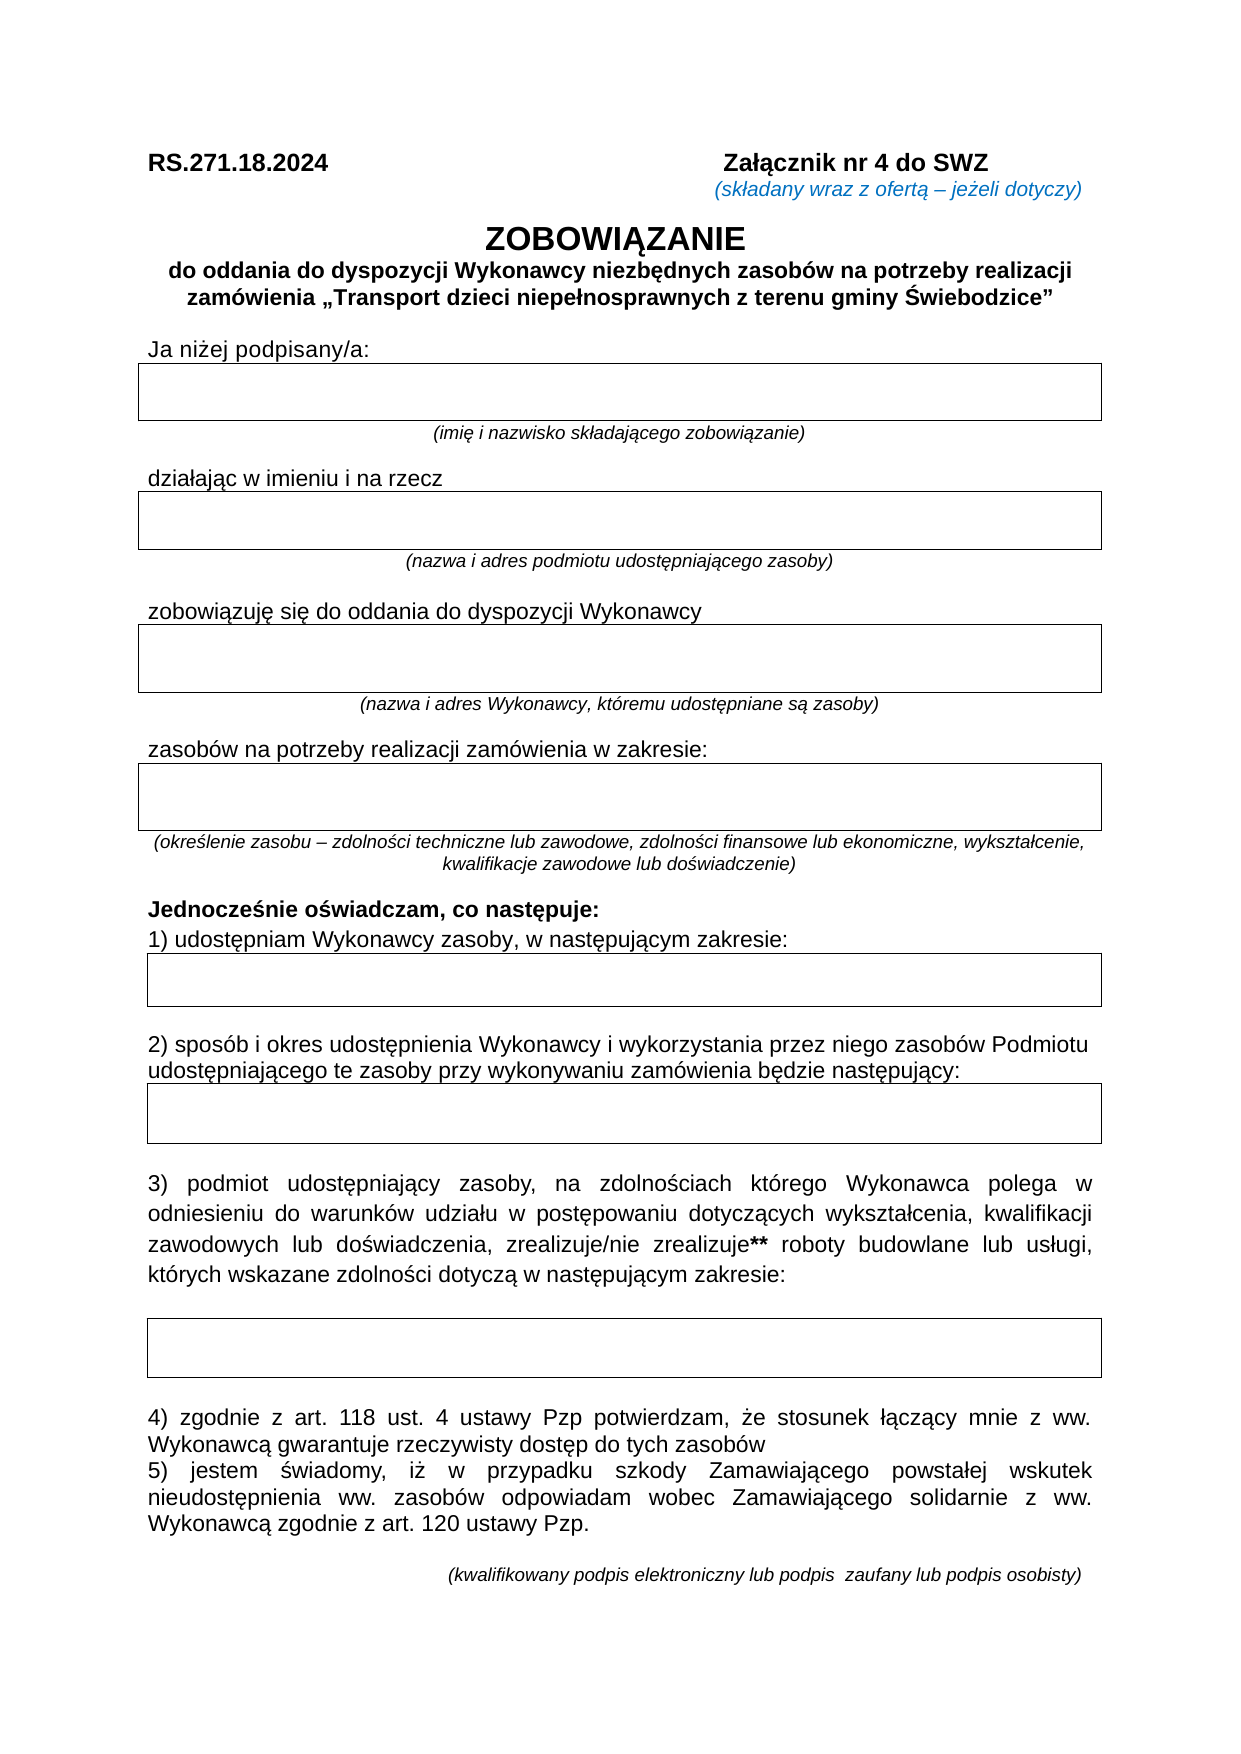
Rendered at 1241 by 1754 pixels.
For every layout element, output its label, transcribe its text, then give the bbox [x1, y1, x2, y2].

list 3) podmiot udostępniający zasoby, na zdolnościach którego Wykonawca polega w odniesieniu do warunków udziału w postępowaniu dotyczących wykształcenia, kwalifikacji zawodowych lub doświadczenia, zrealizuje/nie zrealizuje** roboty budowlane lub usługi, których wskazane zdolności dotyczą w następującym zakresie: [148, 1170, 1093, 1287]
text 2) sposób i okres udostępnienia Wykonawcy i wykorzystania przez niego zasobów Podmiotu udostępniającego te zasoby przy wykonywaniu zamówienia będzie następujący: [148, 1031, 1089, 1083]
text (składany wraz z ofertą – jeżeli dotyczy) [148, 176, 1093, 200]
text (imię i nazwisko składającego zobowiązanie) [148, 421, 1093, 443]
text Ja niżej podpisany/a: [148, 336, 1093, 362]
text zasobów na potrzeby realizacji zamówienia w zakresie: [148, 736, 1093, 762]
text (określenie zasobu – zdolności techniczne lub zawodowe, zdolności finansowe lub ekonomiczne, wykształcenie, kwalifikacje zawodowe lub doświadczenie) [148, 831, 1093, 874]
text RS.271.18.2024 Załącznik nr 4 do SWZ [148, 148, 1093, 176]
text (nazwa i adres Wykonawcy, któremu udostępniane są zasoby) [148, 693, 1093, 714]
list 4) zgodnie z art. 118 ust. 4 ustawy Pzp potwierdzam, że stosunek łączący mnie z ww. Wykonawcą gwarantuje rzeczywisty dostęp do tych zasobów [148, 1404, 1093, 1457]
text (nazwa i adres podmiotu udostępniającego zasoby) [148, 550, 1093, 571]
text Jednocześnie oświadczam, co następuje: [148, 896, 1093, 922]
text ZOBOWIĄZANIE do oddania do dyspozycji Wykonawcy niezbędnych zasobów na potrzeby realizacji zamówienia „Transport dzieci niepełnosprawnych z terenu gminy Świebodzice” [148, 219, 1093, 310]
text (kwalifikowany podpis elektroniczny lub podpis zaufany lub podpis osobisty) [148, 1564, 1093, 1586]
list 5) jestem świadomy, iż w przypadku szkody Zamawiającego powstałej wskutek nieudostępnienia ww. zasobów odpowiadam wobec Zamawiającego solidarnie z ww. Wykonawcą zgodnie z art. 120 ustawy Pzp. [148, 1457, 1093, 1536]
text zobowiązuję się do oddania do dyspozycji Wykonawcy [148, 598, 1093, 624]
text działając w imieniu i na rzecz [148, 464, 1093, 491]
text 1) udostępniam Wykonawcy zasoby, w następującym zakresie: [148, 926, 1093, 952]
